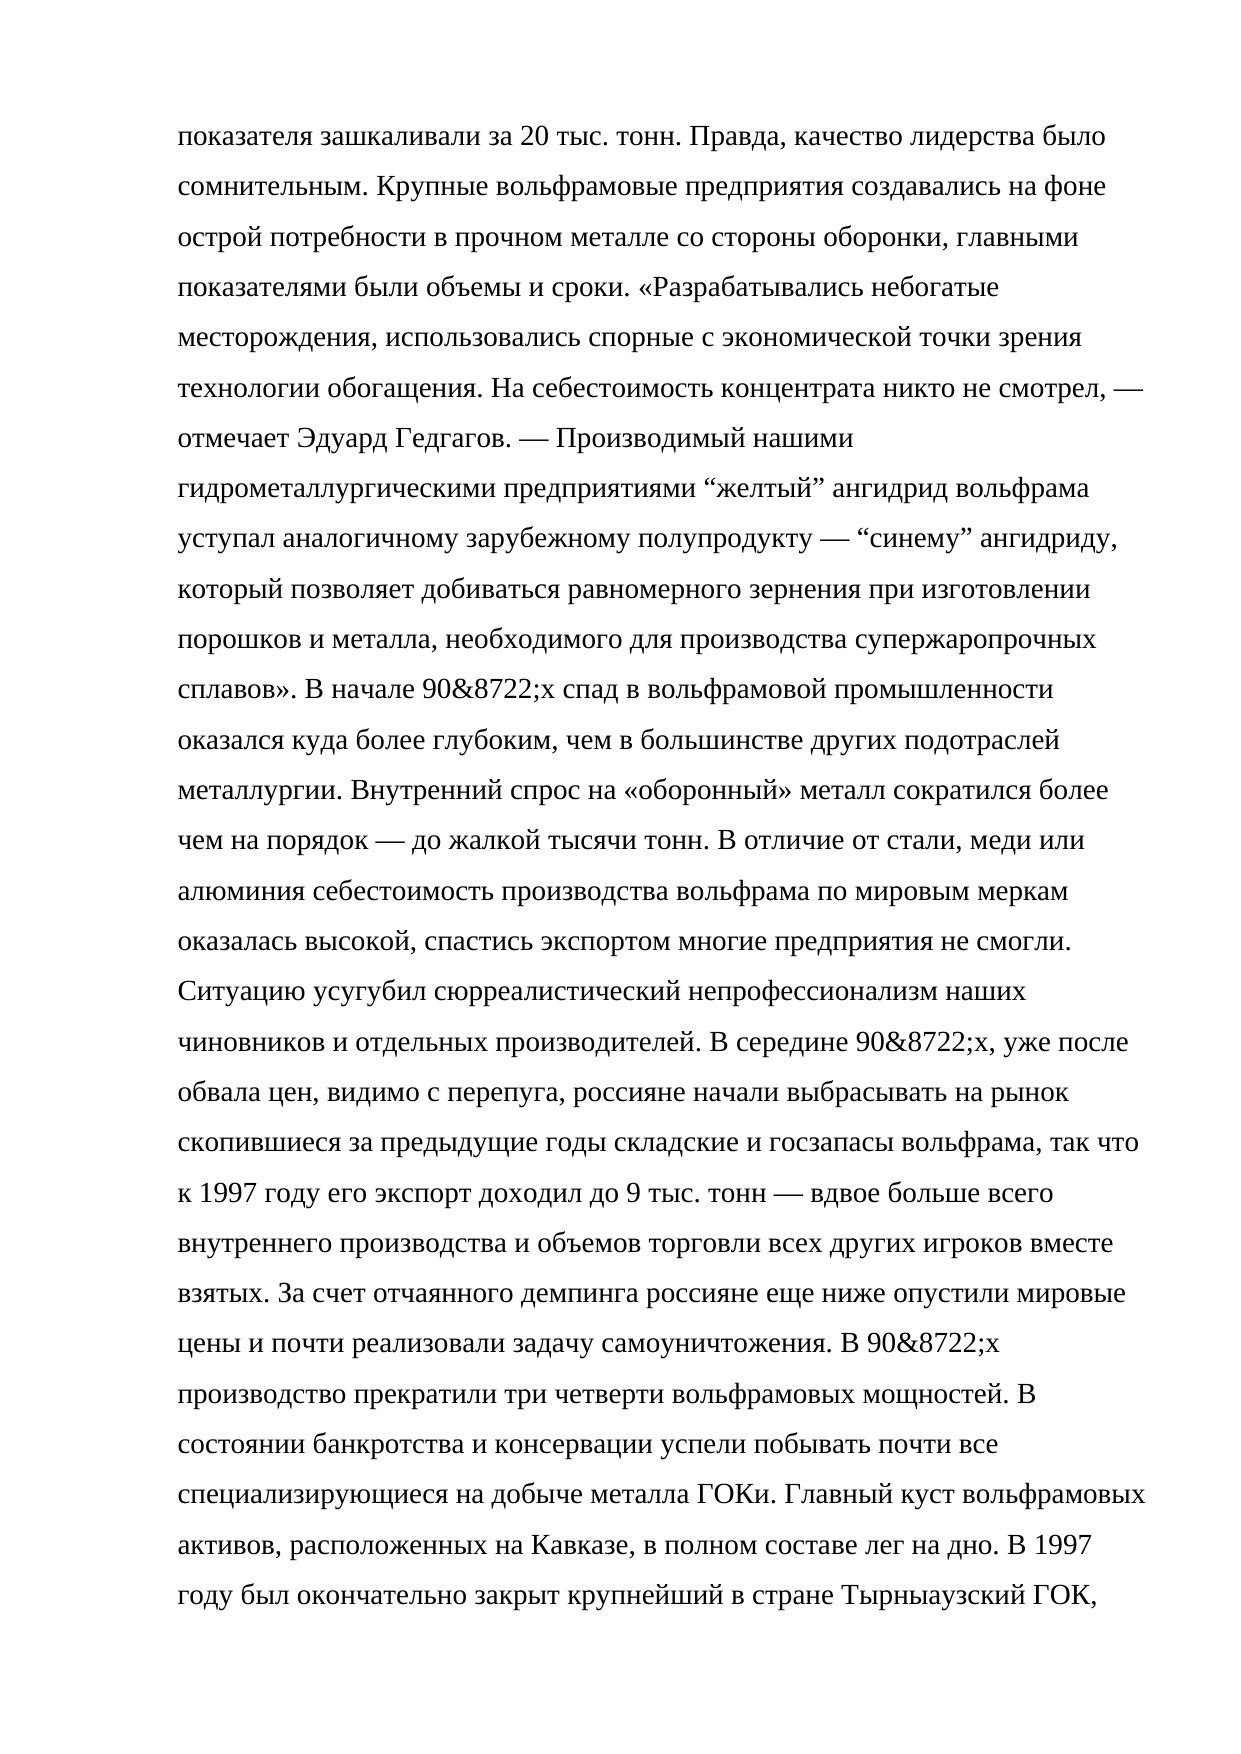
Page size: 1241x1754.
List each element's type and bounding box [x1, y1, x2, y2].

text [177, 118, 1152, 1611]
